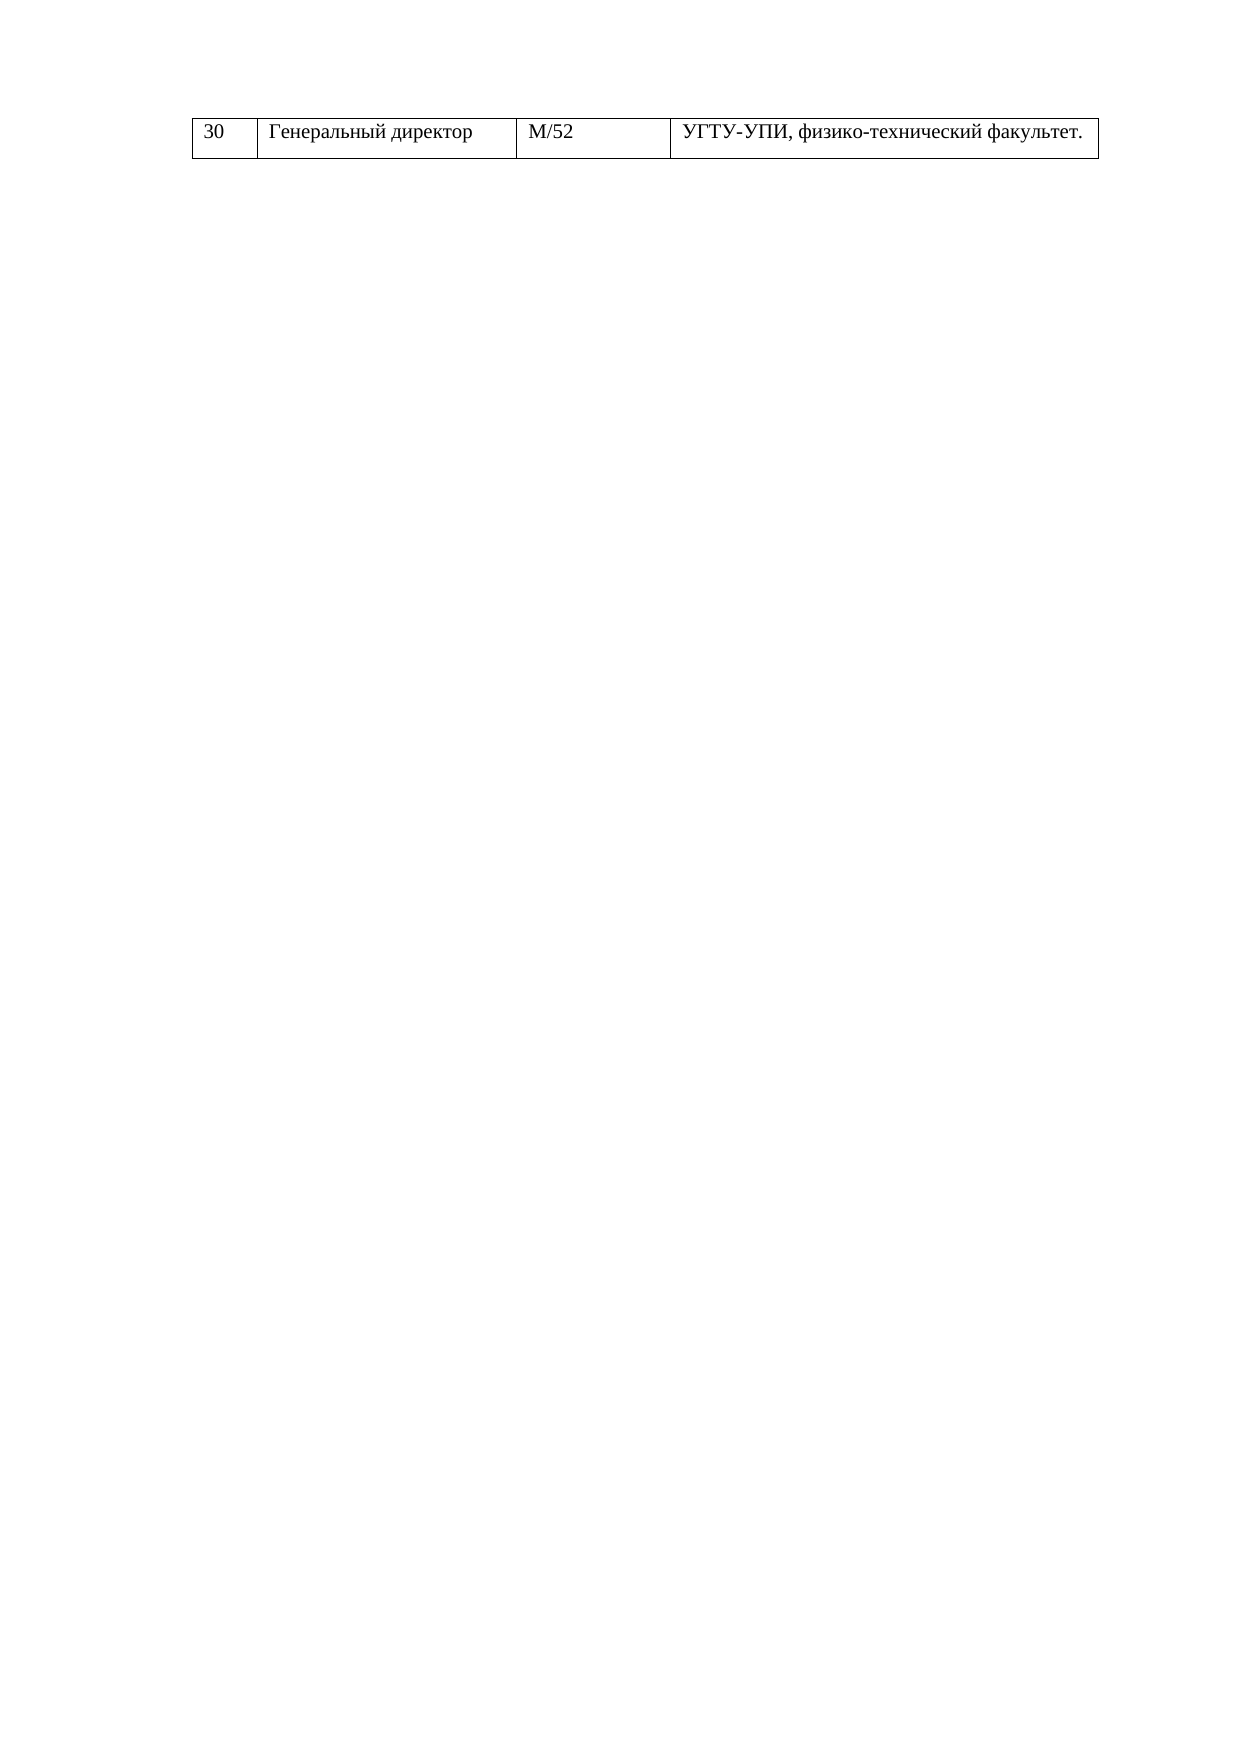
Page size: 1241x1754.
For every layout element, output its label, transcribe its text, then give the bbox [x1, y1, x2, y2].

table_cell УГТУ-УПИ, физико-технический факультет. [671, 119, 1098, 157]
table_cell 30 [193, 119, 257, 157]
table_cell М/52 [517, 119, 670, 157]
table_cell Генеральный директор [258, 119, 516, 157]
